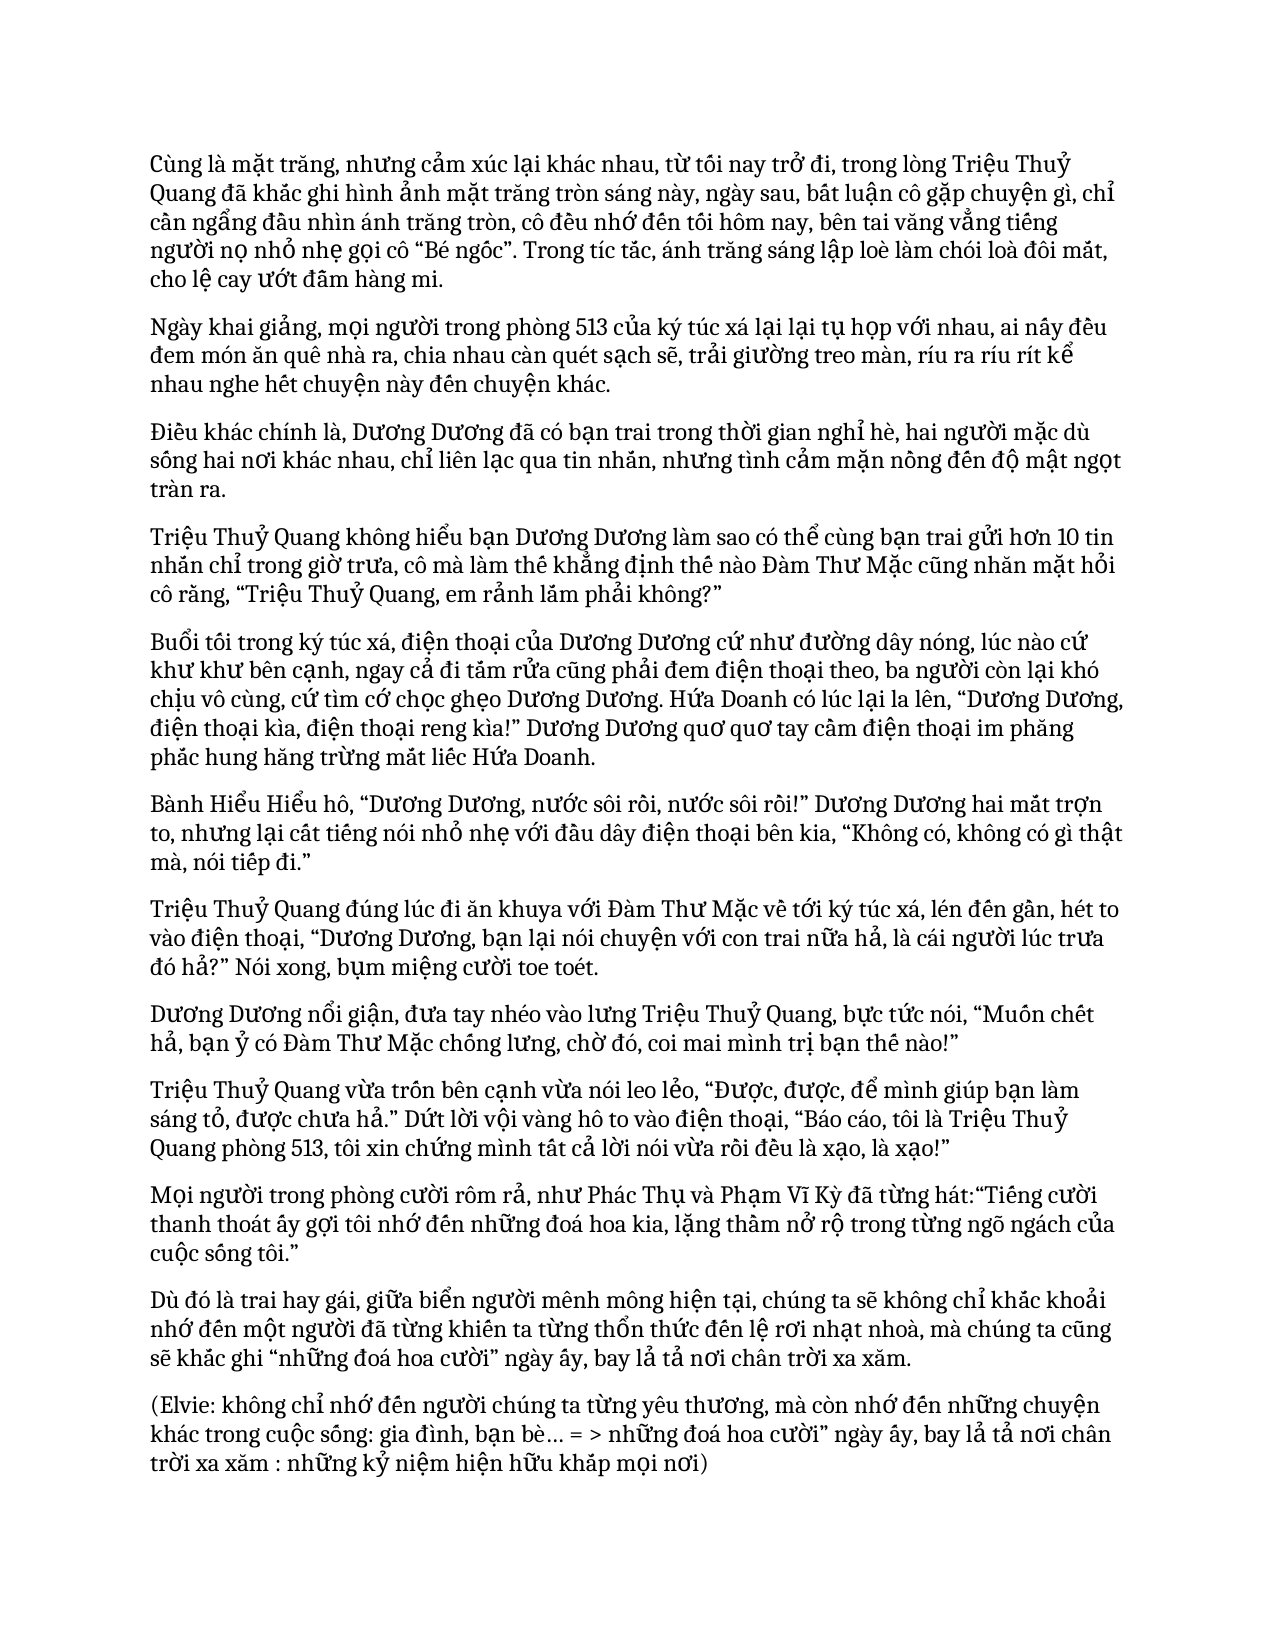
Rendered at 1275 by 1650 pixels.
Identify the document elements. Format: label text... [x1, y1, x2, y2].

text Điều khác chính là, Dương Dương đã có bạn trai trong thời gian nghỉ hè, hai người mặc dù sống hai nơi khác nhau, chỉ liên lạc qua tin nhắn, nhưng tình cảm mặn nồng đến độ mật ngọt tràn ra. [150, 417, 1125, 504]
text Triệu Thuỷ Quang không hiểu bạn Dương Dương làm sao có thể cùng bạn trai gửi hơn 10 tin nhắn chỉ trong giờ trưa, cô mà làm thế khẳng định thế nào Đàm Thư Mặc cũng nhăn mặt hỏi cô rằng, “Triệu Thuỷ Quang, em rảnh lắm phải không?” [150, 522, 1125, 609]
text Triệu Thuỷ Quang vừa trốn bên cạnh vừa nói leo lẻo, “Được, được, để mình giúp bạn làm sáng tỏ, được chưa hả.” Dứt lời vội vàng hô to vào điện thoại, “Báo cáo, tôi là Triệu Thuỷ Quang phòng 513, tôi xin chứng mình tất cả lời nói vừa rồi đều là xạo, là xạo!” [150, 1076, 1125, 1162]
text Mọi người trong phòng cười rôm rả, như Phác Thụ và Phạm Vĩ Kỳ đã từng hát:“Tiếng cười thanh thoát ấy gợi tôi nhớ đến những đoá hoa kia, lặng thầm nở rộ trong từng ngõ ngách của cuộc sống tôi.” [150, 1181, 1125, 1267]
text Triệu Thuỷ Quang đúng lúc đi ăn khuya với Đàm Thư Mặc về tới ký túc xá, lén đến gần, hét to vào điện thoại, “Dương Dương, bạn lại nói chuyện với con trai nữa hả, là cái người lúc trưa đó hả?” Nói xong, bụm miệng cười toe toét. [150, 895, 1125, 981]
text Dù đó là trai hay gái, giữa biển người mênh mông hiện tại, chúng ta sẽ không chỉ khắc khoải nhớ đến một người đã từng khiến ta từng thổn thức đến lệ rơi nhạt nhoà, mà chúng ta cũng sẽ khắc ghi “những đoá hoa cười” ngày ấy, bay lả tả nơi chân trời xa xăm. [150, 1286, 1125, 1372]
text (Elvie: không chỉ nhớ đến người chúng ta từng yêu thương, mà còn nhớ đến những chuyện khác trong cuộc sống: gia đình, bạn bè… = > những đoá hoa cười” ngày ấy, bay lả tả nơi chân trời xa xăm : những kỷ niệm hiện hữu khắp mọi nơi) [150, 1391, 1125, 1477]
text Bành Hiểu Hiểu hô, “Dương Dương, nước sôi rồi, nước sôi rồi!” Dương Dương hai mắt trợn to, nhưng lại cất tiếng nói nhỏ nhẹ với đầu dây điện thoại bên kia, “Không có, không có gì thật mà, nói tiếp đi.” [150, 790, 1125, 876]
text Dương Dương nổi giận, đưa tay nhéo vào lưng Triệu Thuỷ Quang, bực tức nói, “Muốn chết hả, bạn ỷ có Đàm Thư Mặc chống lưng, chờ đó, coi mai mình trị bạn thế nào!” [150, 1000, 1125, 1057]
text Cùng là mặt trăng, nhưng cảm xúc lại khác nhau, từ tối nay trở đi, trong lòng Triệu Thuỷ Quang đã khắc ghi hình ảnh mặt trăng tròn sáng này, ngày sau, bất luận cô gặp chuyện gì, chỉ cần ngẩng đầu nhìn ánh trăng tròn, cô đều nhớ đến tối hôm nay, bên tai văng vẳng tiếng người nọ nhỏ nhẹ gọi cô “Bé ngốc”. Trong tíc tắc, ánh trăng sáng lập loè làm chói loà đôi mắt, cho lệ cay ướt đẫm hàng mi. [150, 150, 1125, 294]
text Ngày khai giảng, mọi người trong phòng 513 của ký túc xá lại lại tụ họp với nhau, ai nấy đều đem món ăn quê nhà ra, chia nhau càn quét sạch sẽ, trải giường treo màn, ríu ra ríu rít kể nhau nghe hết chuyện này đến chuyện khác. [150, 312, 1125, 399]
text Buổi tối trong ký túc xá, điện thoại của Dương Dương cứ như đường dây nóng, lúc nào cứ khư khư bên cạnh, ngay cả đi tắm rửa cũng phải đem điện thoại theo, ba người còn lại khó chịu vô cùng, cứ tìm cớ chọc ghẹo Dương Dương. Hứa Doanh có lúc lại la lên, “Dương Dương, điện thoại kìa, điện thoại reng kìa!” Dương Dương quơ quơ tay cầm điện thoại im phăng phắc hung hăng trừng mắt liếc Hứa Doanh. [150, 627, 1125, 771]
